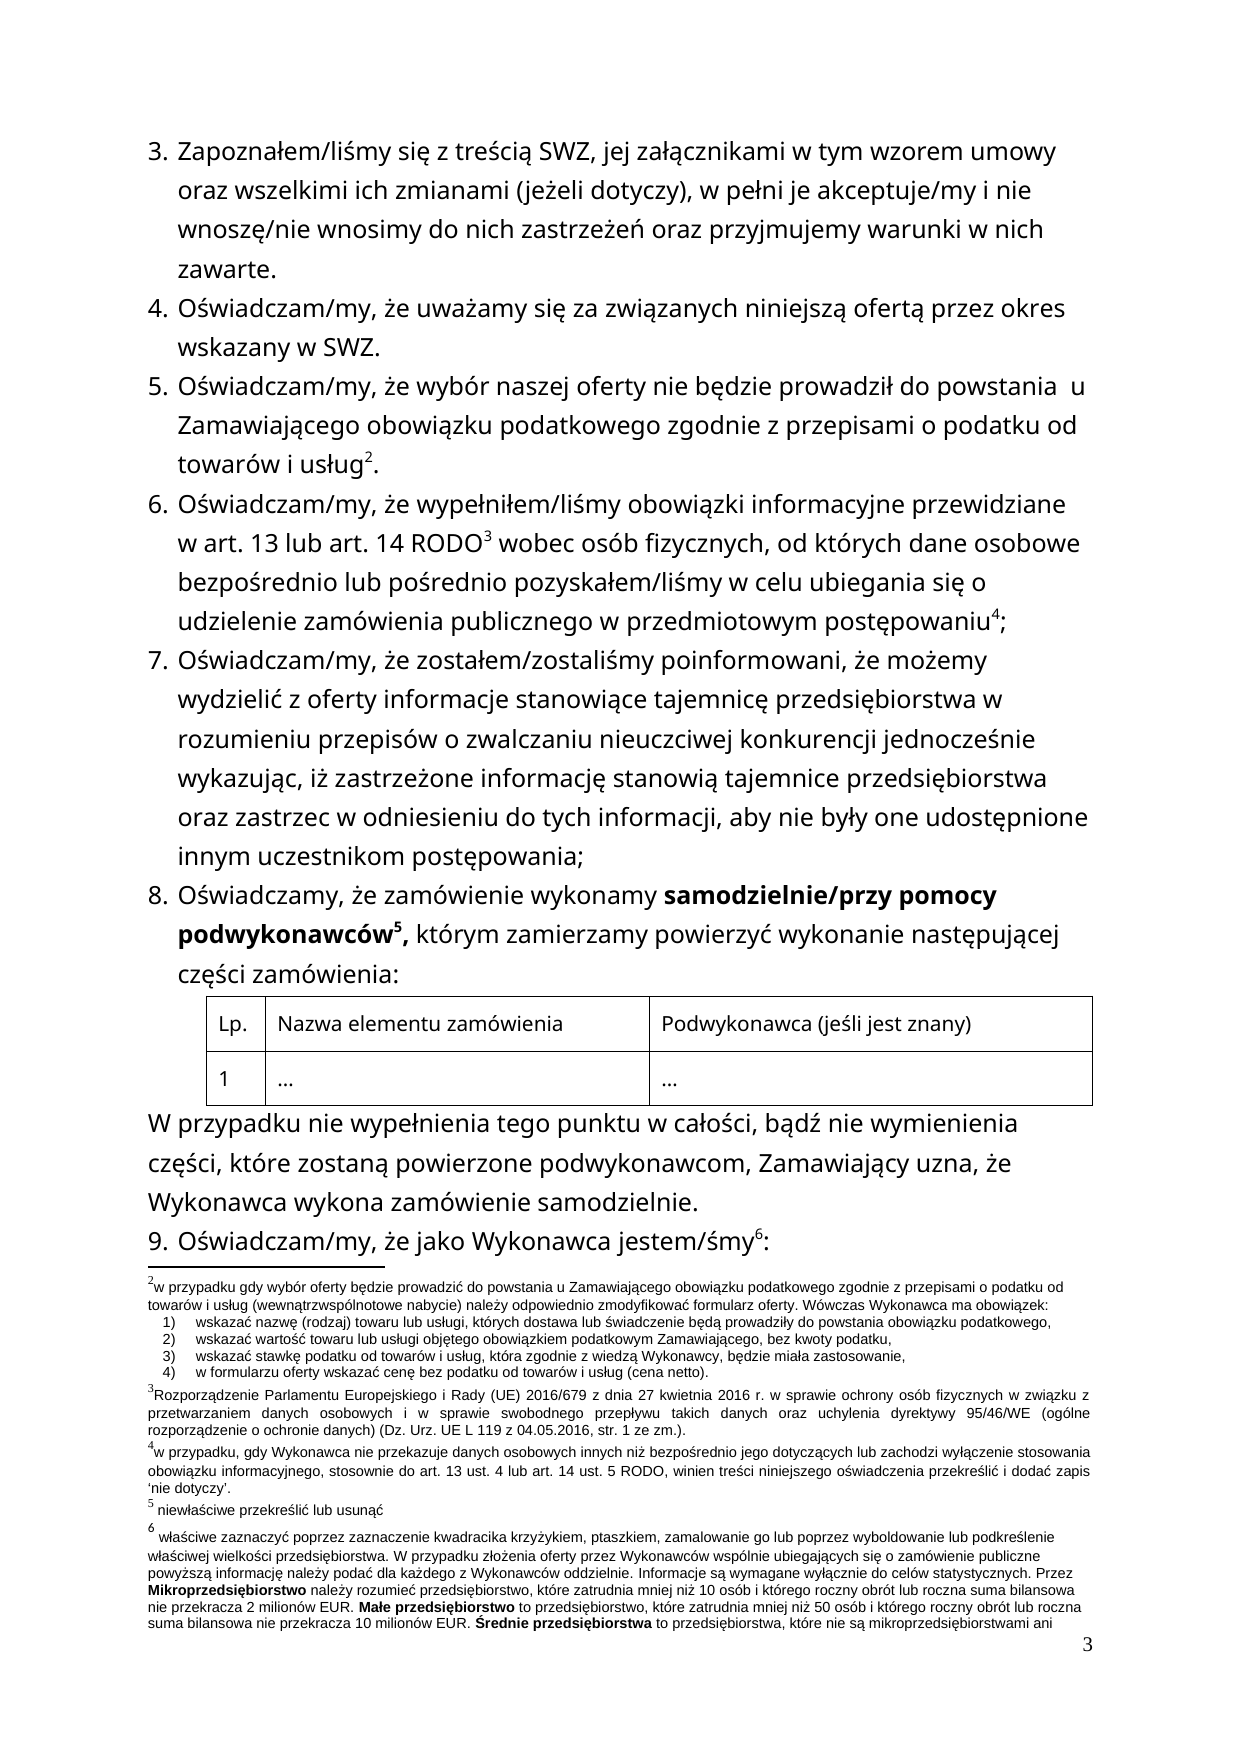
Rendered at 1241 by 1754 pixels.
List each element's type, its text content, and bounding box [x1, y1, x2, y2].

list Zapoznałem/liśmy się z treścią SWZ, jej załącznikami w tym wzorem umowy oraz wszelkimi ich zmianami (jeżeli dotyczy), w pełni je akceptuje/my i nie wnoszę/nie wnosimy do nich zastrzeżeń oraz przyjmujemy warunki w nich zawarte. [148, 134, 1092, 285]
text W przypadku nie wypełnienia tego punktu w całości, bądź nie wymienienia części, które zostaną powierzone podwykonawcom, Zamawiający uzna, że Wykonawca wykona zamówienie samodzielnie. [148, 1106, 1092, 1218]
list Oświadczam/my, że uważamy się za związanych niniejszą ofertą przez okres wskazany w SWZ. [148, 291, 1092, 364]
table_cell … [266, 1052, 649, 1105]
list Oświadczam/my, że wybór naszej oferty nie będzie prowadził do powstania u Zamawiającego obowiązku podatkowego zgodnie z przepisami o podatku od towarów i usług. [148, 369, 1092, 481]
table_header Lp. [207, 997, 265, 1051]
list Oświadczam/my, że zostałem/zostaliśmy poinformowani, że możemy wydzielić z oferty informacje stanowiące tajemnicę przedsiębiorstwa w rozumieniu przepisów o zwalczaniu nieuczciwej konkurencji jednocześnie wykazując, iż zastrzeżone informację stanowią tajemnice przedsiębiorstwa oraz zastrzec w odniesieniu do tych informacji, aby nie były one udostępnione innym uczestnikom postępowania; [148, 643, 1092, 873]
list Oświadczam/my, że wypełniłem/liśmy obowiązki informacyjne przewidziane w art. 13 lub art. 14 RODO wobec osób fizycznych, od których dane osobowe bezpośrednio lub pośrednio pozyskałem/liśmy w celu ubiegania się o udzielenie zamówienia publicznego w przedmiotowym postępowaniu; [148, 486, 1092, 638]
list Oświadczamy, że zamówienie wykonamy samodzielnie/przy pomocy podwykonawców, którym zamierzamy powierzyć wykonanie następującej części zamówienia: [148, 878, 1092, 990]
list Oświadczam/my, że jako Wykonawca jestem/śmy: [148, 1224, 1092, 1258]
table_cell … [650, 1052, 1092, 1105]
table_header Podwykonawca (jeśli jest znany) [650, 997, 1092, 1051]
table_cell 1 [207, 1052, 265, 1105]
table_header Nazwa elementu zamówienia [266, 997, 649, 1051]
